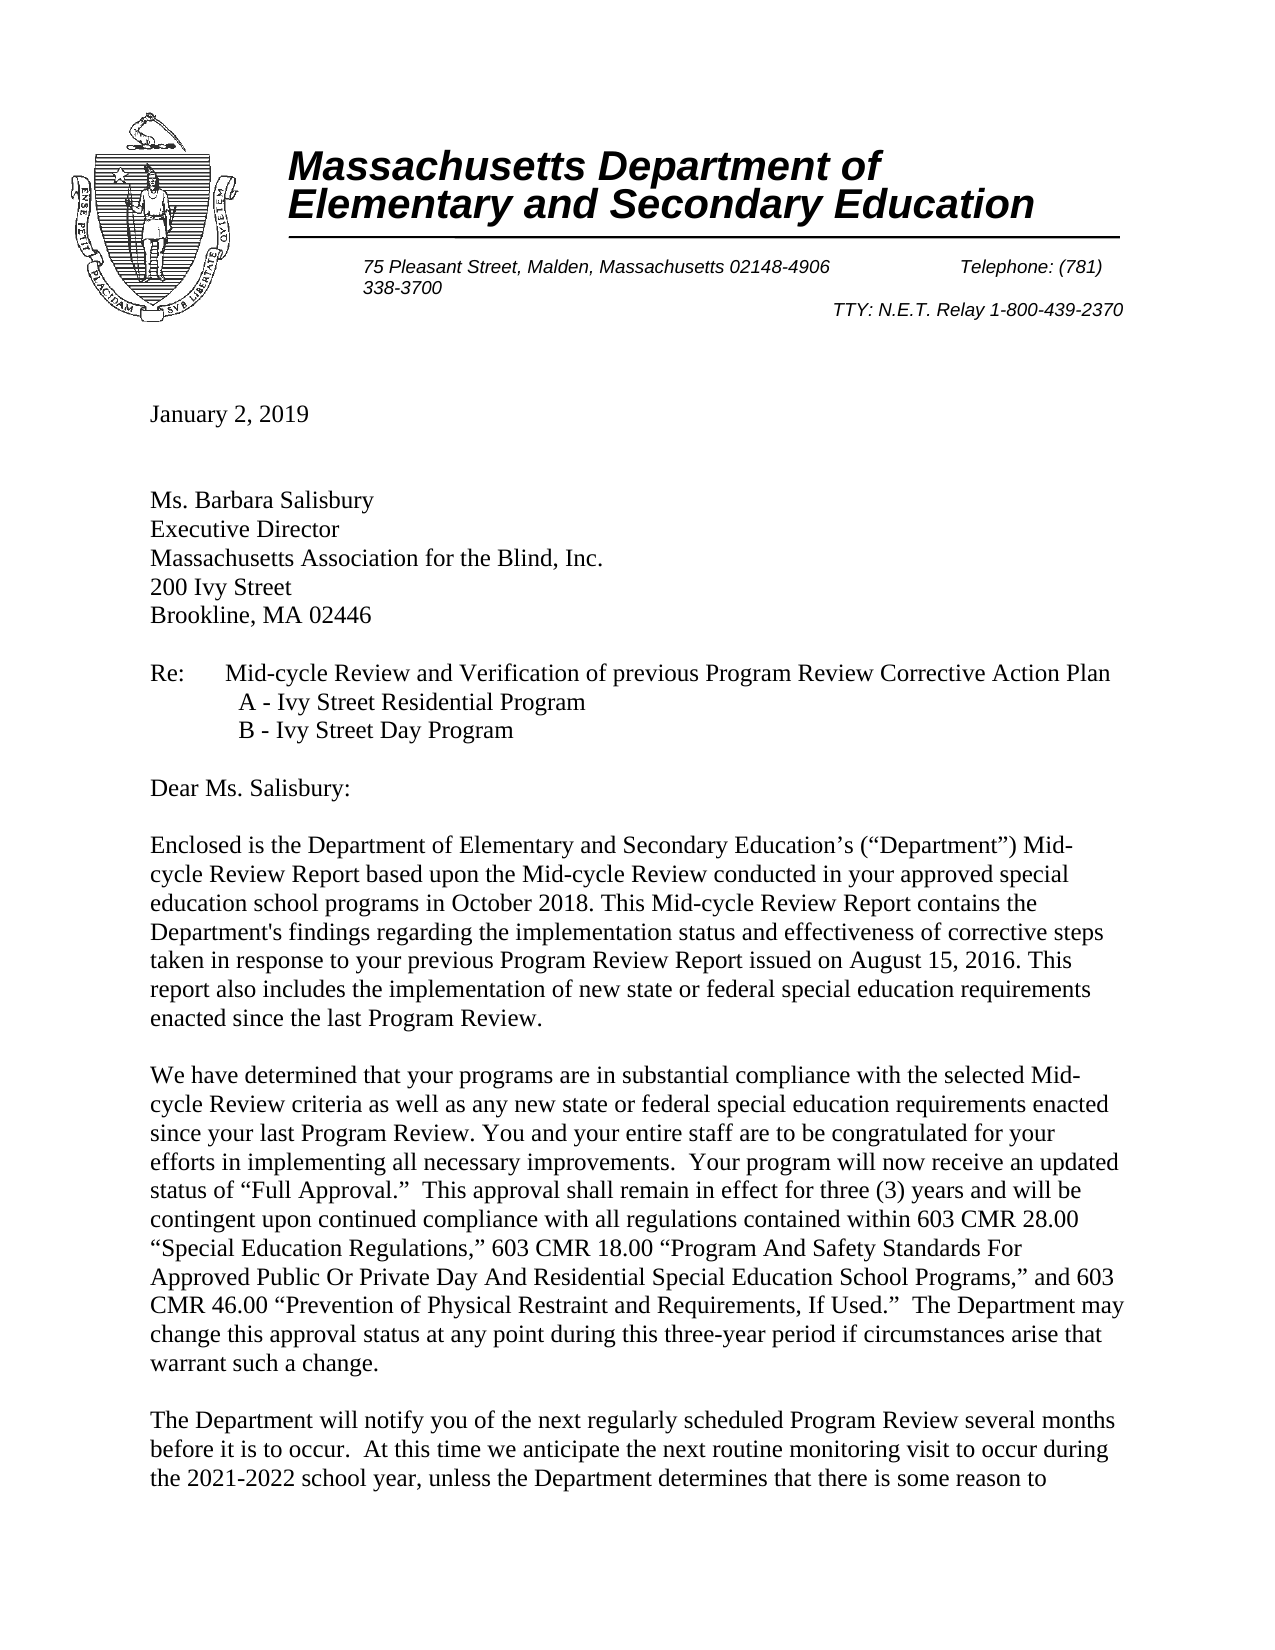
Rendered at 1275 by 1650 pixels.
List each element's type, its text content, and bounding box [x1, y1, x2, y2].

text Massachusetts Association for the Blind, Inc. [150, 543, 1125, 572]
text Massachusetts Department of [243, 150, 1125, 188]
text Ms. Barbara Salisbury [150, 485, 1125, 514]
text Brookline, MA 02446 [150, 600, 1125, 629]
text 200 Ivy Street [150, 572, 1125, 600]
text Re: Mid-cycle Review and Verification of previous Program Review Corrective Action Plan [150, 658, 1125, 687]
subtitle 75 Pleasant Street, -4906 Telephone: (781) 338-3700 [243, 255, 1125, 298]
text January 2, 2019 [150, 399, 1125, 428]
table_header MID-CYCLE REVIEW REPORT Massachusetts Association for the Blind, Inc. MCR Onsite Dates: 10/24/2018 - 10/25/2018 Programs under review for the agency: A - Ivy Street Residential Program B - Ivy Street Day Program [67, 105, 243, 327]
text Executive Director [150, 514, 1125, 543]
text TTY: N.E.T. Relay 1-800-439-2370 [243, 298, 1125, 320]
table_header A - Ivy Street Residential Program B - Ivy Street Day Program [227, 687, 1125, 744]
text Elementary and Secondary Education [243, 188, 1125, 227]
text Dear Ms. Salisbury: [150, 773, 1125, 802]
